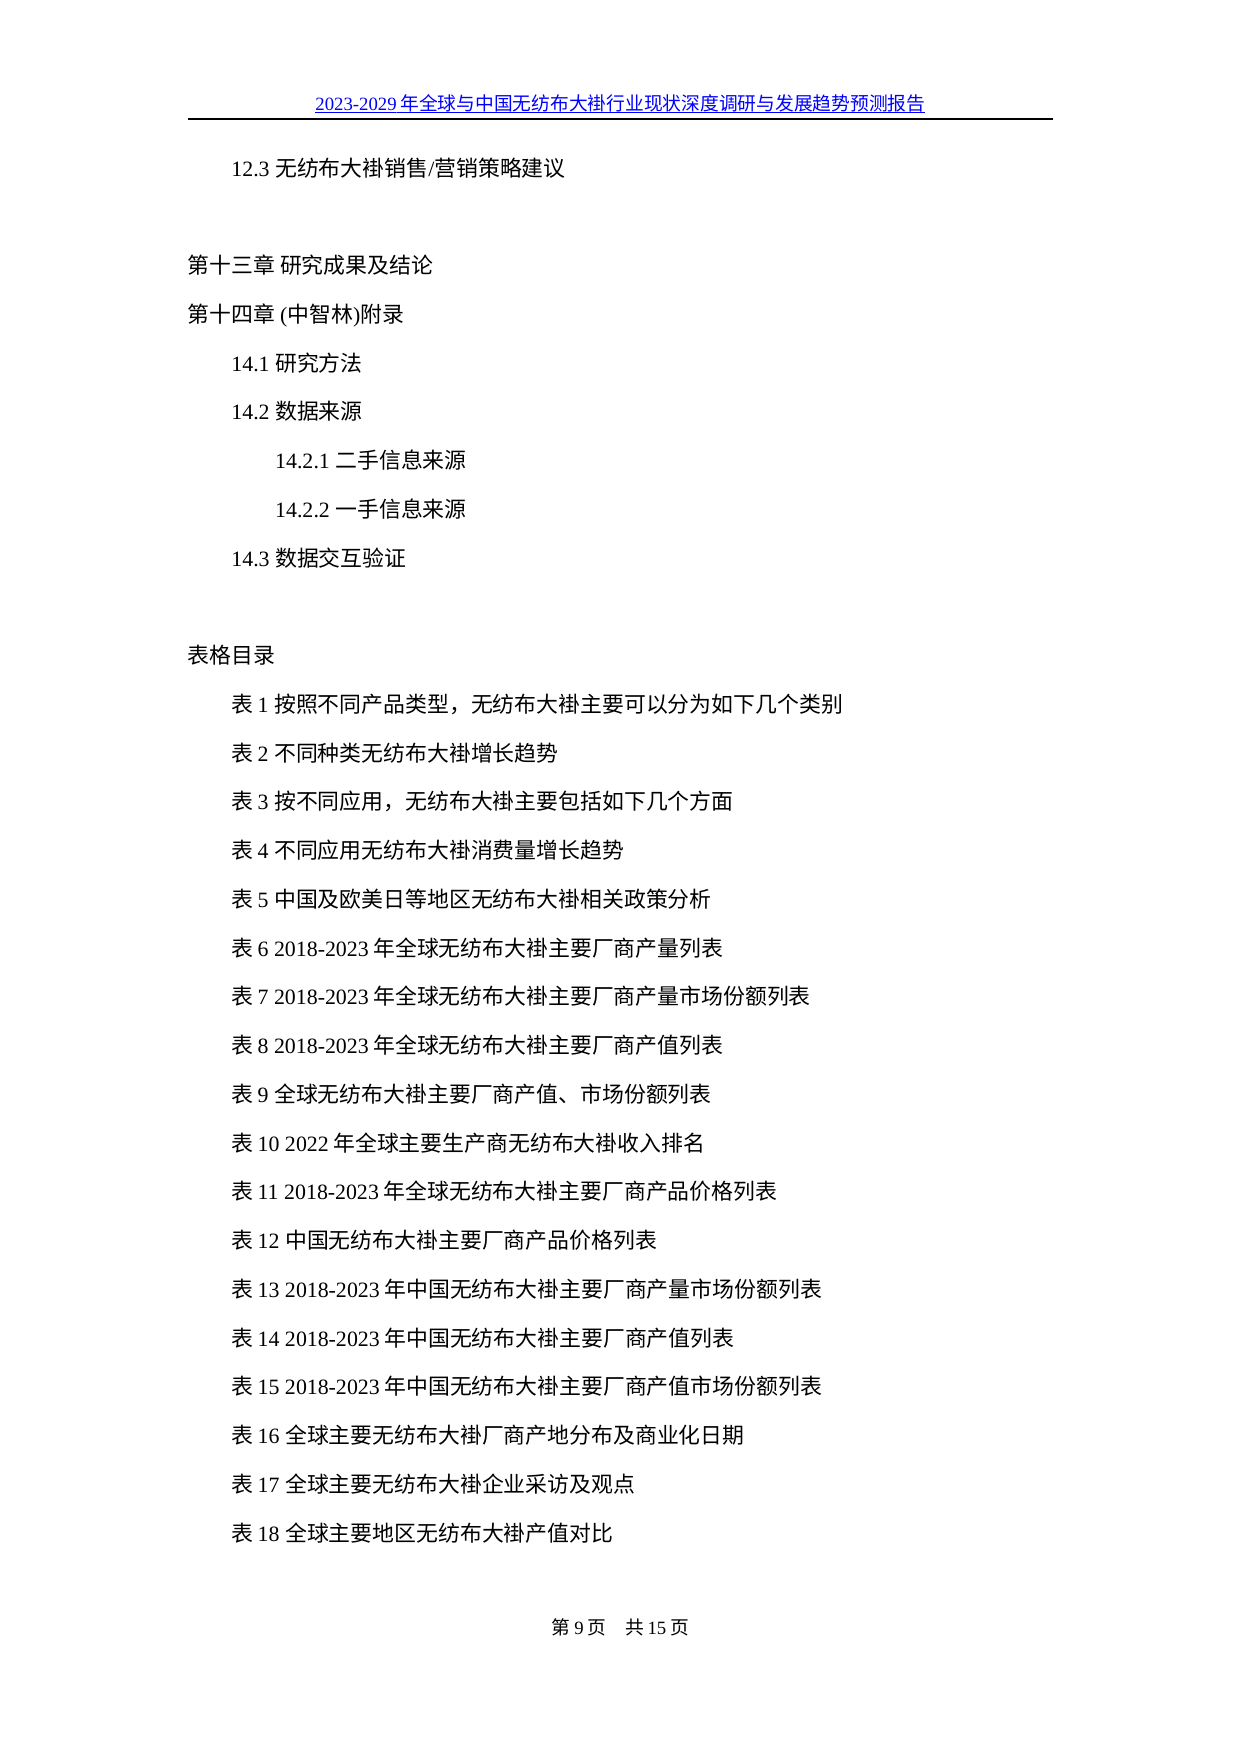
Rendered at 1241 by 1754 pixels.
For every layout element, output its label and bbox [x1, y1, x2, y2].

text [187, 150, 1053, 1548]
